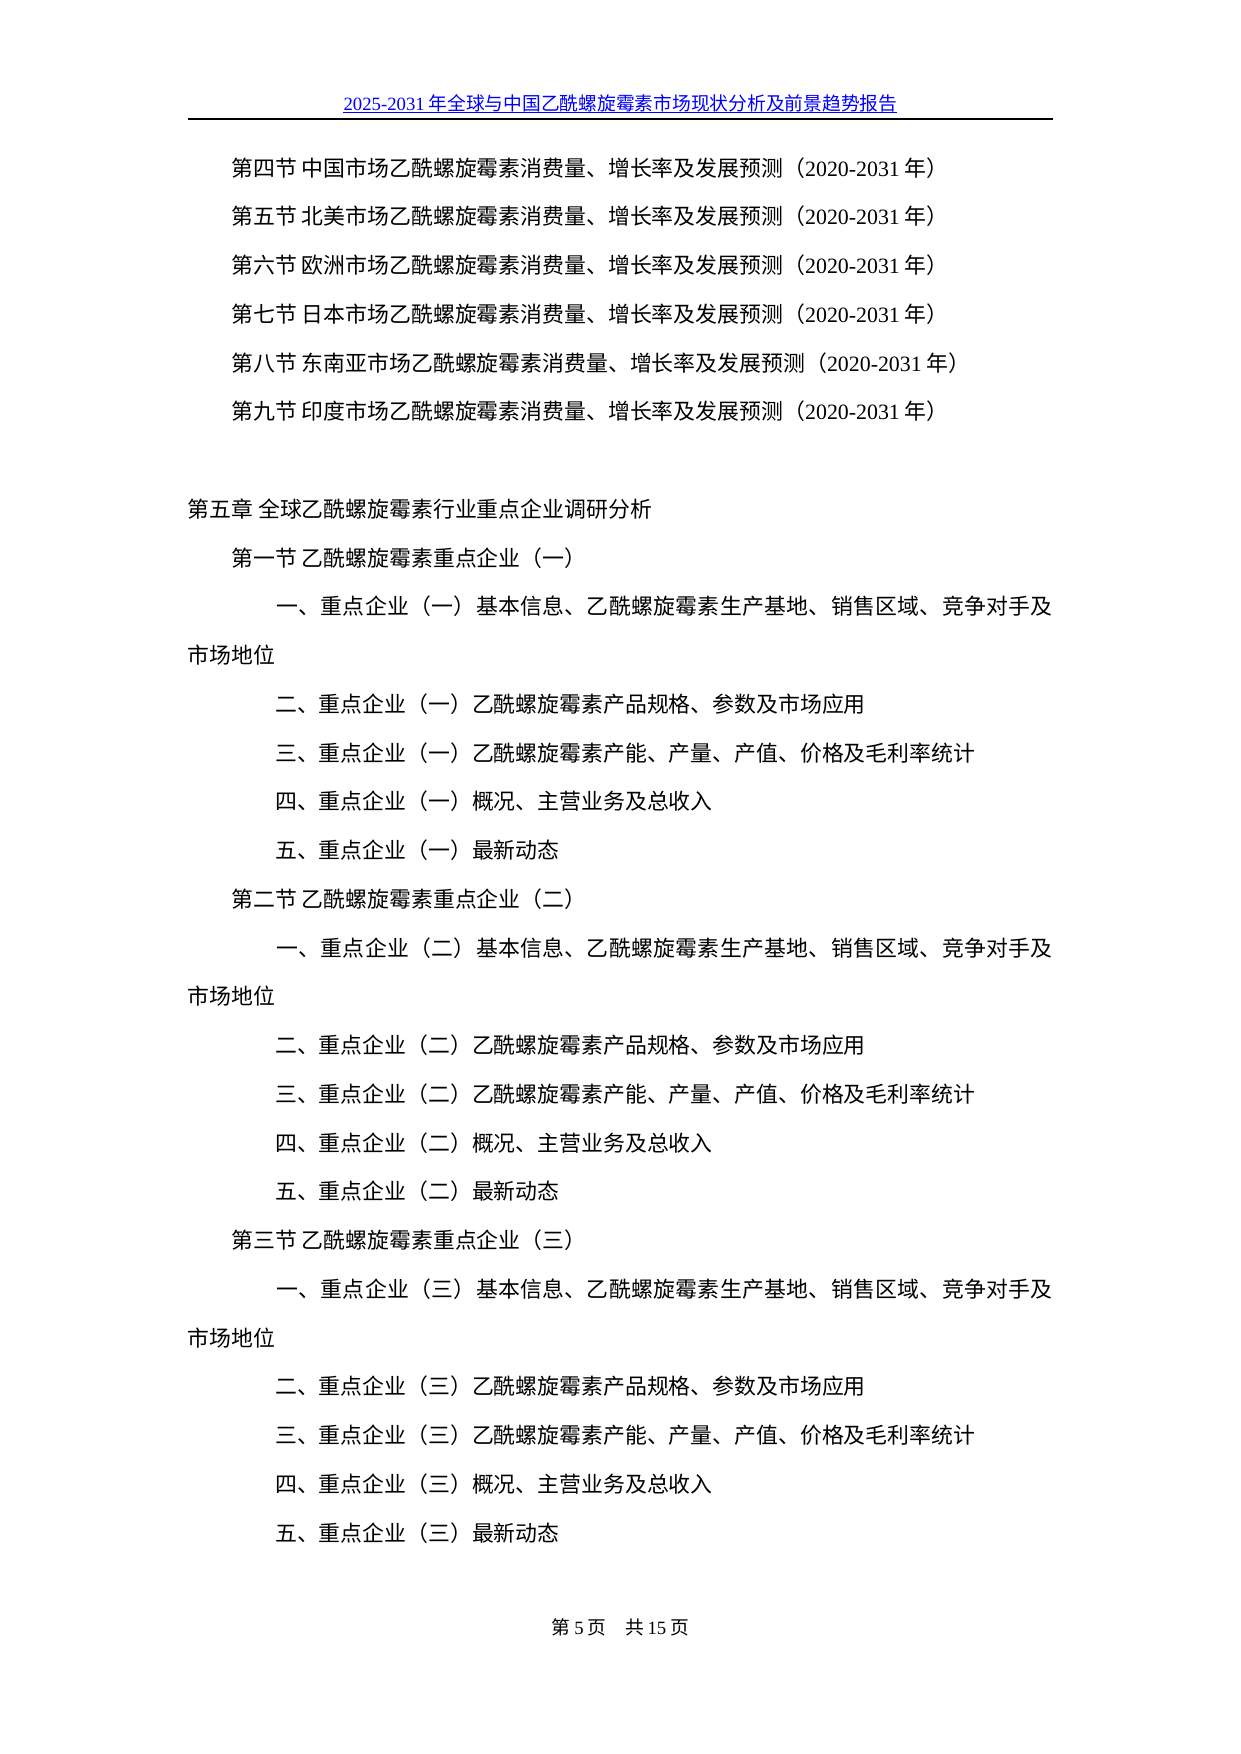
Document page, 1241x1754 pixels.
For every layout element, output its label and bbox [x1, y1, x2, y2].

text [187, 150, 1053, 1548]
